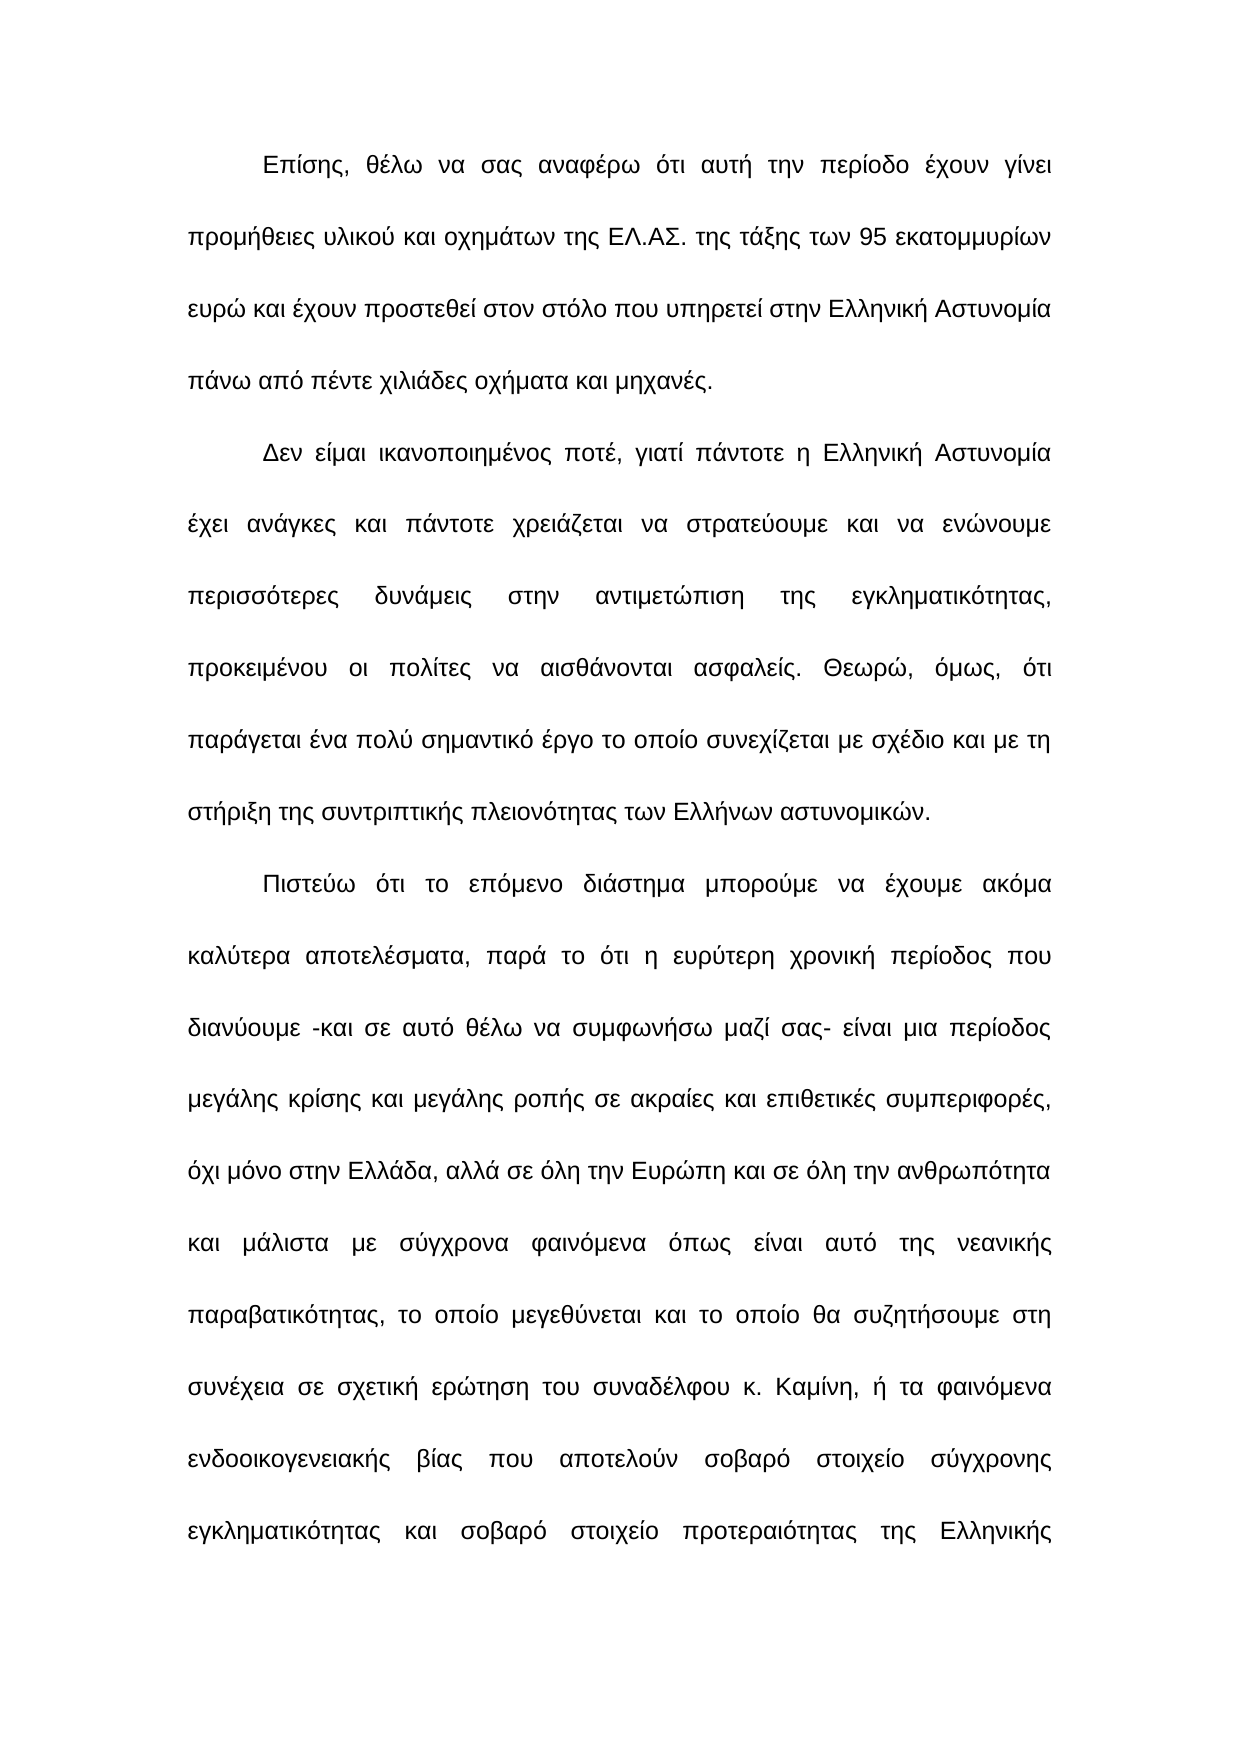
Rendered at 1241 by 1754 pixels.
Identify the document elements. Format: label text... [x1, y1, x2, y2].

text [187, 869, 1053, 1544]
text Δεν είμαι ικανοποιημένος ποτέ, γιατί πάντοτε η Ελληνική Αστυνομία έχει ανάγκες και πάντοτε χρειάζεται να στρατεύουμε και να ενώνουμε περισσότερες δυνάμεις στην αντιμετώπιση της εγκληματικότητας, προκειμένου οι πολίτες να αισθάνονται ασφαλείς. Θεωρώ, όμως, ότι παράγεται ένα πολύ σημαντικό έργο το οποίο συνεχίζεται με σχέδιο και με τη στήριξη της συντριπτικής πλειονότητας των Ελλήνων αστυνομικών. [187, 437, 1053, 826]
text Επίσης, θέλω να σας αναφέρω ότι αυτή την περίοδο έχουν γίνει προμήθειες υλικού και οχημάτων της ΕΛ.ΑΣ. της τάξης των 95 εκατομμυρίων ευρώ και έχουν προστεθεί στον στόλο που υπηρετεί στην Ελληνική Αστυνομία πάνω από πέντε χιλιάδες οχήματα και μηχανές. [187, 150, 1053, 394]
